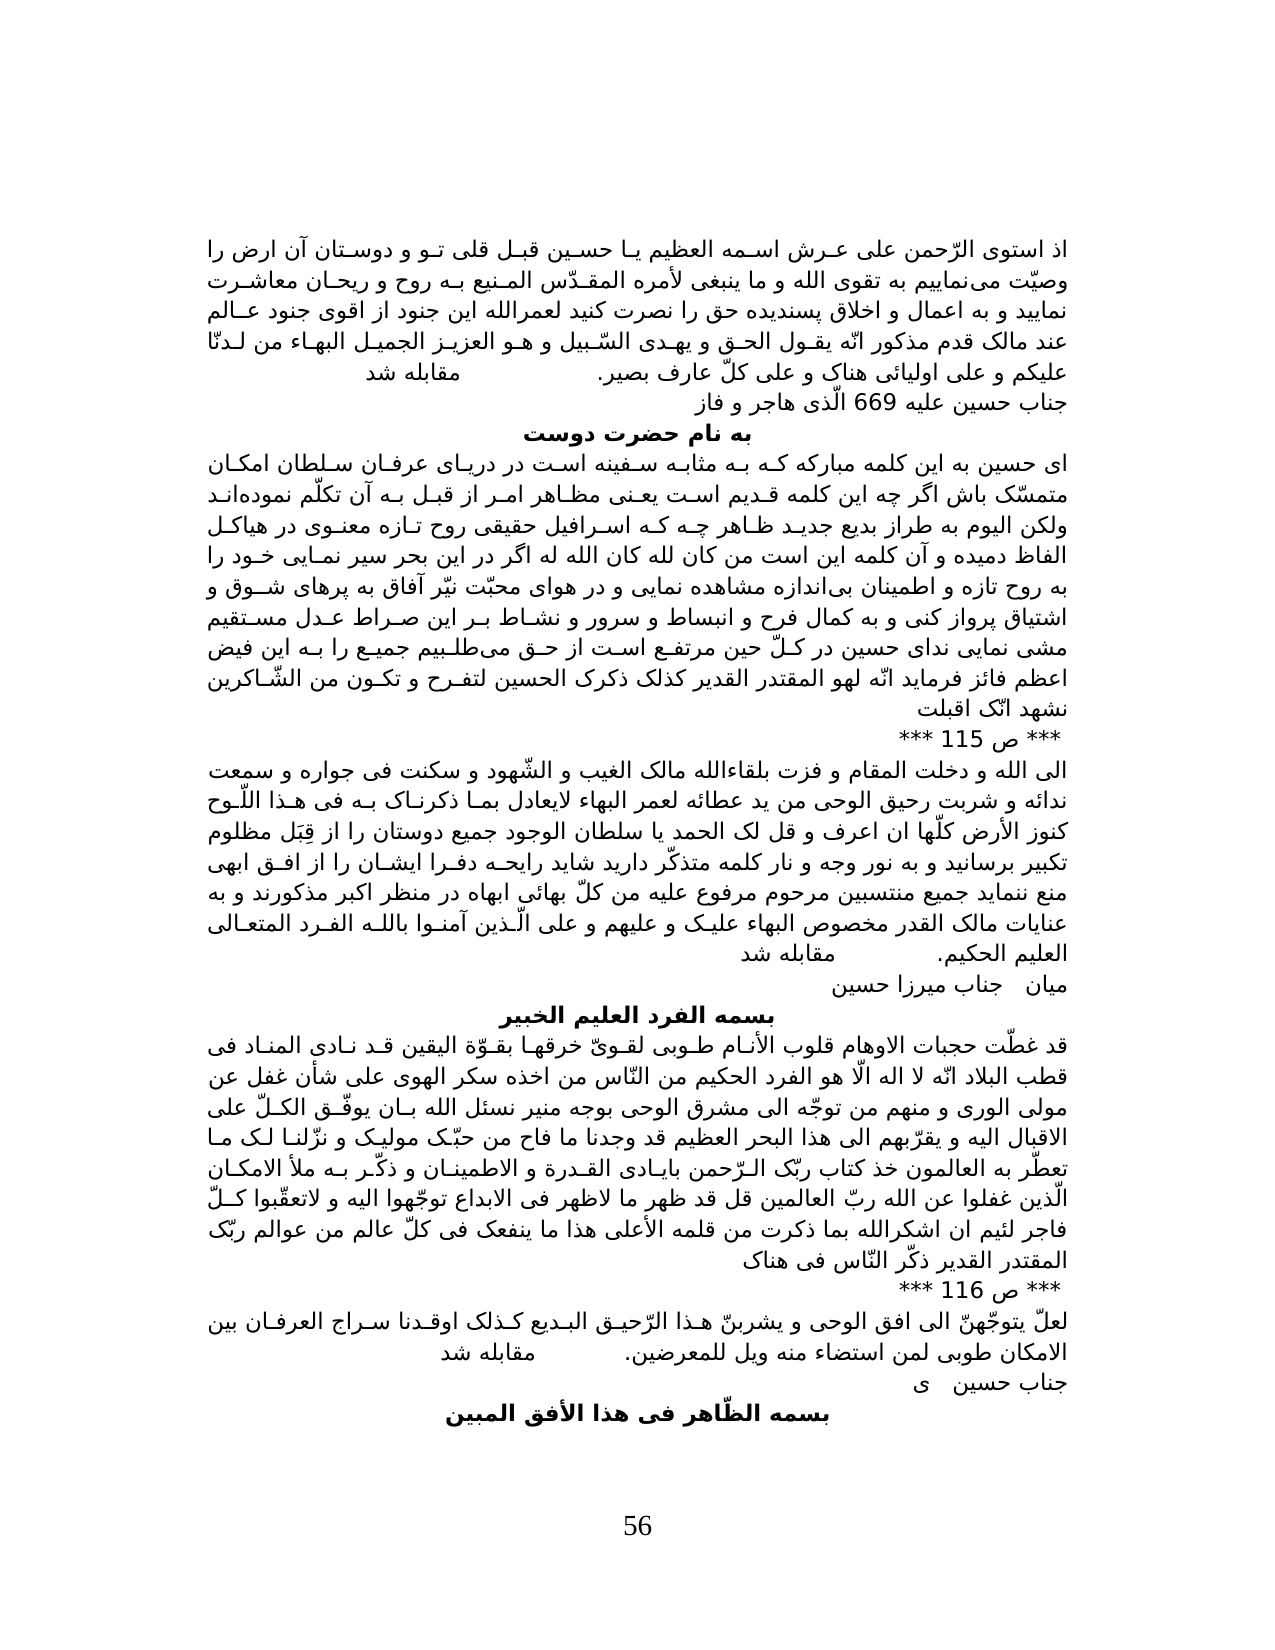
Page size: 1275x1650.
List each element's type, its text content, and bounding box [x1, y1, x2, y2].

text الی الله و دخلت المقام و فزت بلقاءالله مالک الغیب و الشّهود و سکنت فی جواره و سمعت ندائه و شربت رحیق الوحی من ید عطائه لعمر البهاء لایعادل بما ذکرناک به فی هذا اللّوح کنوز الأرض کلّها ان اعرف و قل لک الحمد یا سلطان الوجود جمیع دوستان را از قِبَل مظلوم تکبیر برسانید و به نور وجه و نار کلمه متذکّر دارید شاید رایحه دفرا ایشان را از افق ابهی منع ننماید جمیع منتسبین مرحوم مرفوع علیه من کلّ بهائی ابهاه در منظر اکبر مذکورند و به عنایات مالک القدر مخصوص البهاء علیک و علیهم و علی الّذین آمنوا بالله الفرد المتعالی العلیم الحکیم. مقابله شد [207, 757, 1068, 967]
text لعلّ یتوجّهنّ الی افق الوحی و یشربنّ هذا الرّحیق البدیع کذلک اوقدنا سراج العرفان بین الامکان طوبی لمن استضاء منه ویل للمعرضین. مقابله شد [207, 1308, 1068, 1365]
text به نام حضرت دوست [207, 420, 1068, 447]
text بسمه الظّاهر فی هذا الأفق المبین [207, 1400, 1068, 1427]
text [207, 236, 1068, 385]
text قد غطّت حجبات الاوهام قلوب الأنام طوبی لقویّ خرقها بقوّة الیقین قد نادی المناد فی قطب البلاد انّه لا اله الّا هو الفرد الحکیم من النّاس من اخذه سکر الهوی علی شأن غفل عن مولی الوری و منهم من توجّه الی مشرق الوحی بوجه منیر نسئل الله بان یوفّق الکلّ علی الاقبال الیه و یقرّبهم الی هذا البحر العظیم قد وجدنا ما فاح من حبّک مولیک و نزّلنا لک ما تعطّر به العالمون خذ کتاب ربّک الرّحمن بایادی القدرة و الاطمینان و ذکّر به ملأ الامکان الّذین غفلوا عن الله ربّ العالمین قل قد ظهر ما لاظهر فی الابداع توجّهوا الیه و لاتعقّبوا کلّ فاجر لئیم ان اشکرالله بما ذکرت من قلمه الأعلی هذا ما ینفعک فی کلّ عالم من عوالم ربّک المقتدر القدیر ذکّر النّاس فی هناک [207, 1032, 1068, 1273]
text *** ص 115 *** [207, 726, 1068, 753]
text ای حسین به این کلمه مبارکه که به مثابه سفینه است در دریای عرفان سلطان امکان متمسّک باش اگر چه این کلمه قدیم است یعنی مظاهر امر از قبل به آن تکلّم نموده‌اند ولکن الیوم به طراز بدیع جدید ظاهر چه که اسرافیل حقیقی روح تازه معنوی در هیاکل الفاظ دمیده و آن کلمه این است من کان لله کان الله له اگر در این بحر سیر نمایی خود را به روح تازه و اطمینان بی‌اندازه مشاهده نمایی و در هوای محبّت نیّر آفاق به پرهای شوق و اشتیاق پرواز کنی و به کمال فرح و انبساط و سرور و نشاط بر این صراط عدل مستقیم مشی نمایی ندای حسین در کلّ حین مرتفع است از حق می‌طلبیم جمیع را به این فیض اعظم فائز فرماید انّه لهو المقتدر القدیر کذلک ذکرک الحسین لتفرح و تکون من الشّاکرین نشهد انّک اقبلت [207, 451, 1068, 722]
text جناب حسین ی [207, 1369, 1068, 1396]
text جناب حسین علیه 669 الّذی هاجر و فاز [207, 389, 1068, 416]
text *** ص 116 *** [207, 1277, 1068, 1304]
text بسمه الفرد العلیم الخبیر [207, 1002, 1068, 1028]
text میان جناب میرزا حسین [207, 971, 1068, 998]
